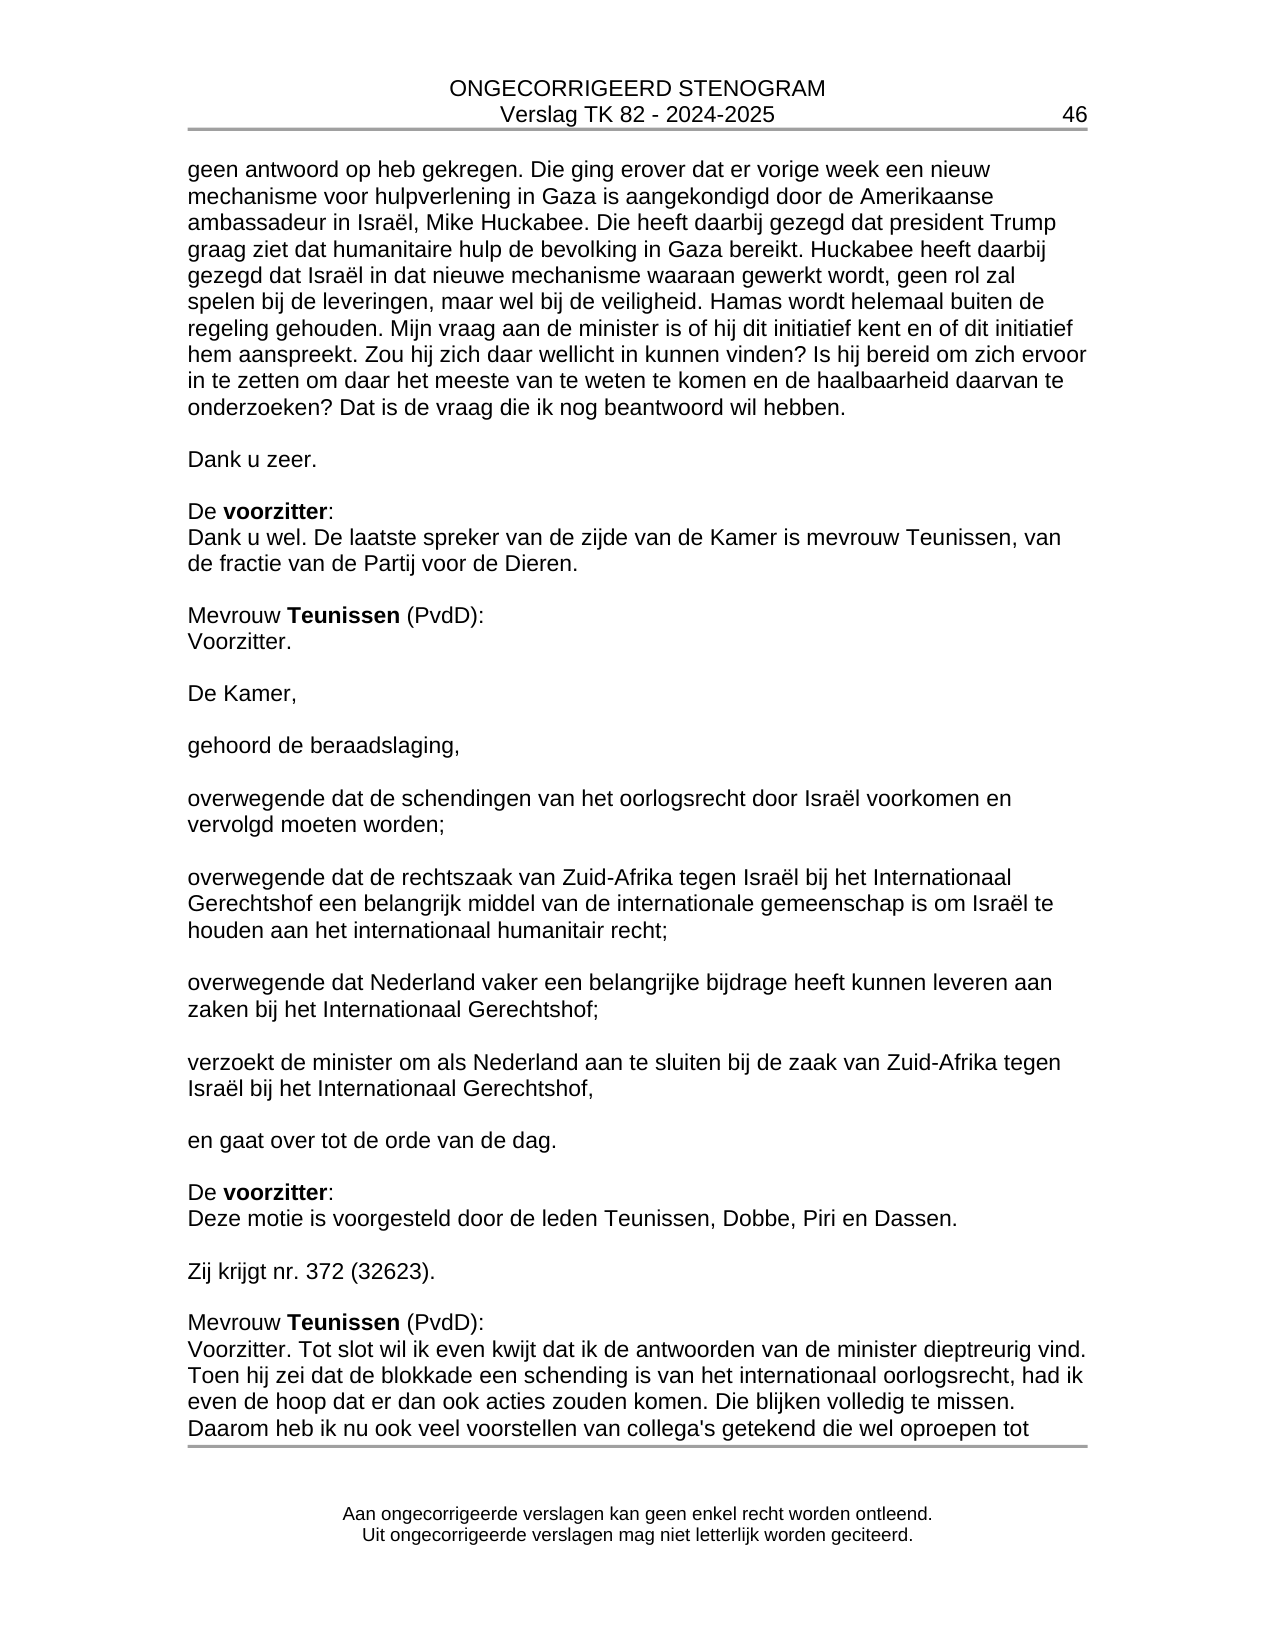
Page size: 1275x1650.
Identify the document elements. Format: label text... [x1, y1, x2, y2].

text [187, 156, 1087, 473]
text De voorzitter: Dank u wel. De laatste spreker van de zijde van de Kamer is mevrouw Teunissen, van de fractie van de Partij voor de Dieren. [187, 498, 1087, 577]
text De voorzitter: Deze motie is voorgesteld door de leden Teunissen, Dobbe, Piri en Dassen. Zij krijgt nr. 372 (32623). [187, 1179, 1087, 1284]
text De Kamer, gehoord de beraadslaging, overwegende dat de schendingen van het oorlogsrecht door Israël voorkomen en vervolgd moeten worden; overwegende dat de rechtszaak van Zuid-Afrika tegen Israël bij het Internationaal Gerechtshof een belangrijk middel van de internationale gemeenschap is om Israël te houden aan het internationaal humanitair recht; overwegende dat Nederland vaker een belangrijke bijdrage heeft kunnen leveren aan zaken bij het Internationaal Gerechtshof; verzoekt de minister om als Nederland aan te sluiten bij de zaak van Zuid-Afrika tegen Israël bij het Internationaal Gerechtshof, en gaat over tot de orde van de dag. [187, 679, 1087, 1154]
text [187, 1309, 1087, 1441]
text Mevrouw Teunissen (PvdD): Voorzitter. [187, 602, 1087, 654]
